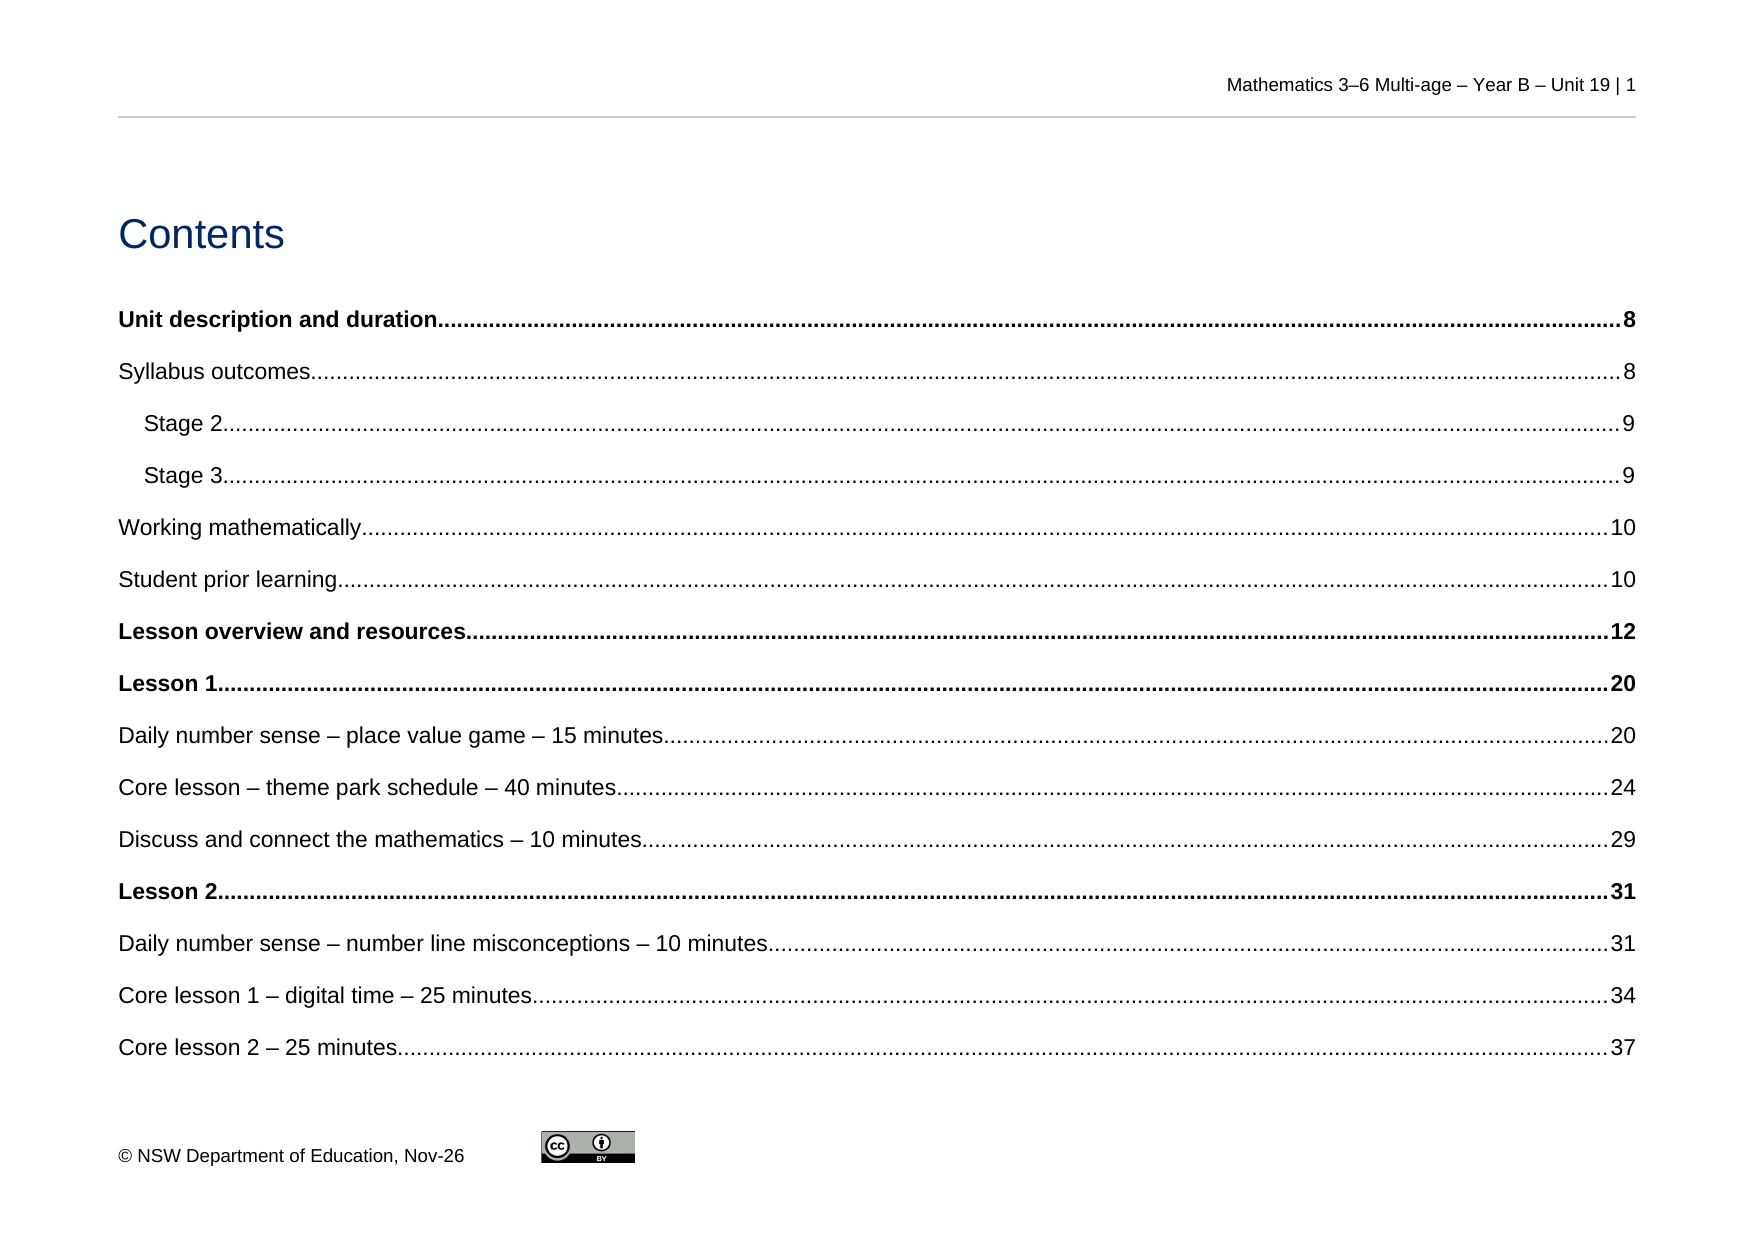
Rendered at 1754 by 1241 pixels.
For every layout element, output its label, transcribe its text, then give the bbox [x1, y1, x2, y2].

text Daily number sense – place value game – 15 minutes 20 [118, 722, 1636, 748]
text Stage 3 9 [143, 462, 1636, 488]
picture [541, 1131, 635, 1163]
text Discuss and connect the mathematics – 10 minutes 29 [118, 826, 1636, 852]
text Syllabus outcomes 8 [118, 358, 1636, 384]
text Student prior learning 10 [118, 566, 1636, 592]
text Lesson overview and resources 12 [118, 618, 1636, 644]
text Lesson 1 20 [118, 670, 1636, 696]
text Core lesson – theme park schedule – 40 minutes 24 [118, 774, 1636, 800]
text Core lesson 1 – digital time – 25 minutes 34 [118, 982, 1636, 1008]
text Lesson 2 31 [118, 878, 1636, 904]
text Unit description and duration 8 [118, 306, 1636, 332]
text Working mathematically 10 [118, 514, 1636, 540]
text Stage 2 9 [143, 410, 1636, 436]
text Core lesson 2 – 25 minutes 37 [118, 1034, 1636, 1060]
text Daily number sense – number line misconceptions – 10 minutes 31 [118, 930, 1636, 956]
subtitle Contents [118, 209, 1636, 257]
